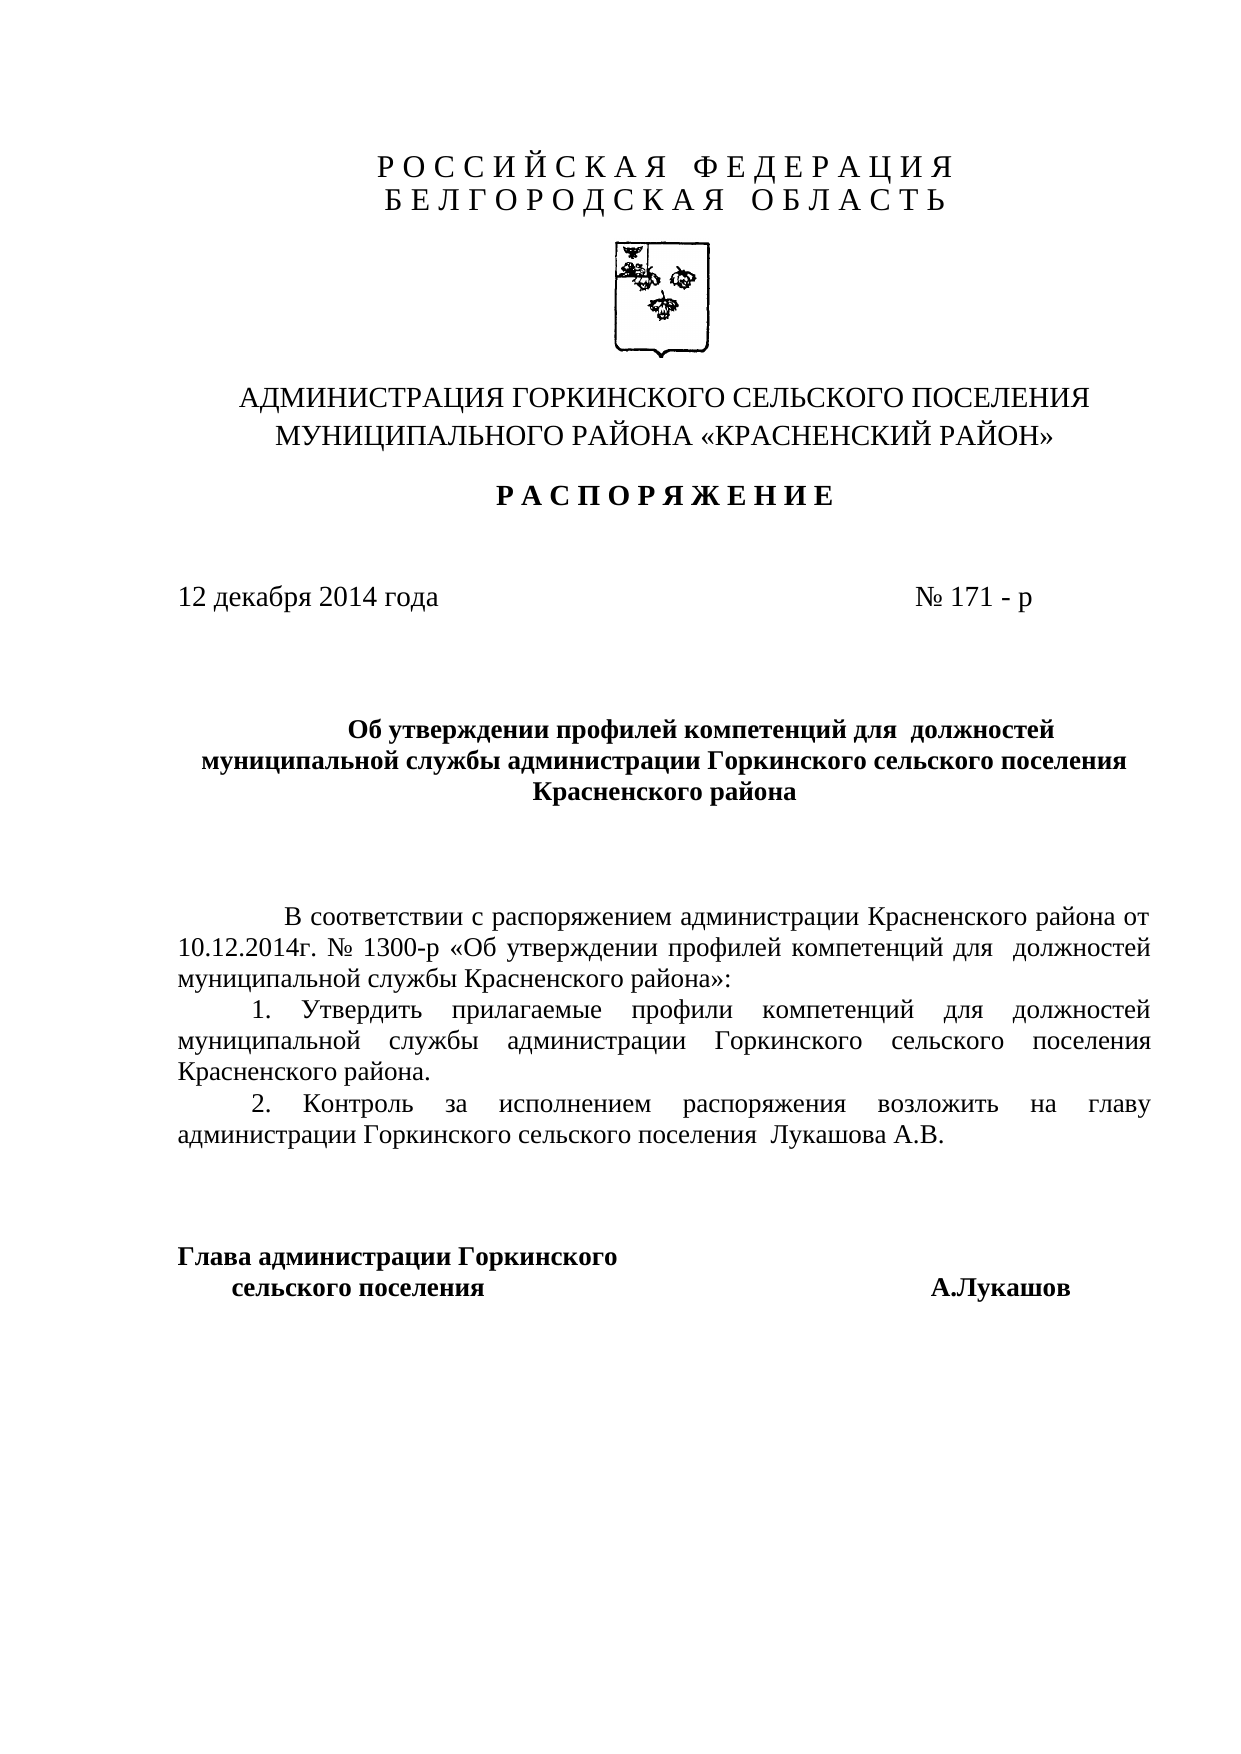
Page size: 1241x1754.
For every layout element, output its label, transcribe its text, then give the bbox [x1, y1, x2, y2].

text 12 декабря 2014 года № 171 - р717171 - [177, 579, 1152, 612]
text В соответствии с распоряжением администрации Красненского района от 10.12.2014г. № 1300-р «Об утверждении профилей компетенций для должностей муниципальной службы Красненского района»: [177, 900, 1152, 993]
text Об утверждении профилей компетенций для должностей муниципальной службы администрации Горкинского сельского поселения Красненского района [177, 713, 1152, 806]
picture [614, 238, 711, 358]
text РАСПОРЯЖЕНИЕ [177, 478, 1152, 512]
text МУНИЦИПАЛЬНОГО РАЙОНА «КРАСНЕНСКИЙ РАЙОН» [177, 415, 1152, 453]
text 1. Утвердить прилагаемые профили компетенций для должностей муниципальной службы администрации Горкинского сельского поселения Красненского района. [177, 993, 1152, 1087]
text сельского поселения А.Лукашов [177, 1271, 1152, 1302]
text 2. Контроль за исполнением распоряжения возложить на главу администрации Горкинского сельского поселения Лукашова А.В. [177, 1087, 1152, 1149]
text Глава администрации Горкинского [177, 1240, 1152, 1271]
text АДМИНИСТРАЦИЯ ГОРКИНСКОГО СЕЛЬСКОГО ПОСЕЛЕНИЯ [177, 152, 1152, 415]
